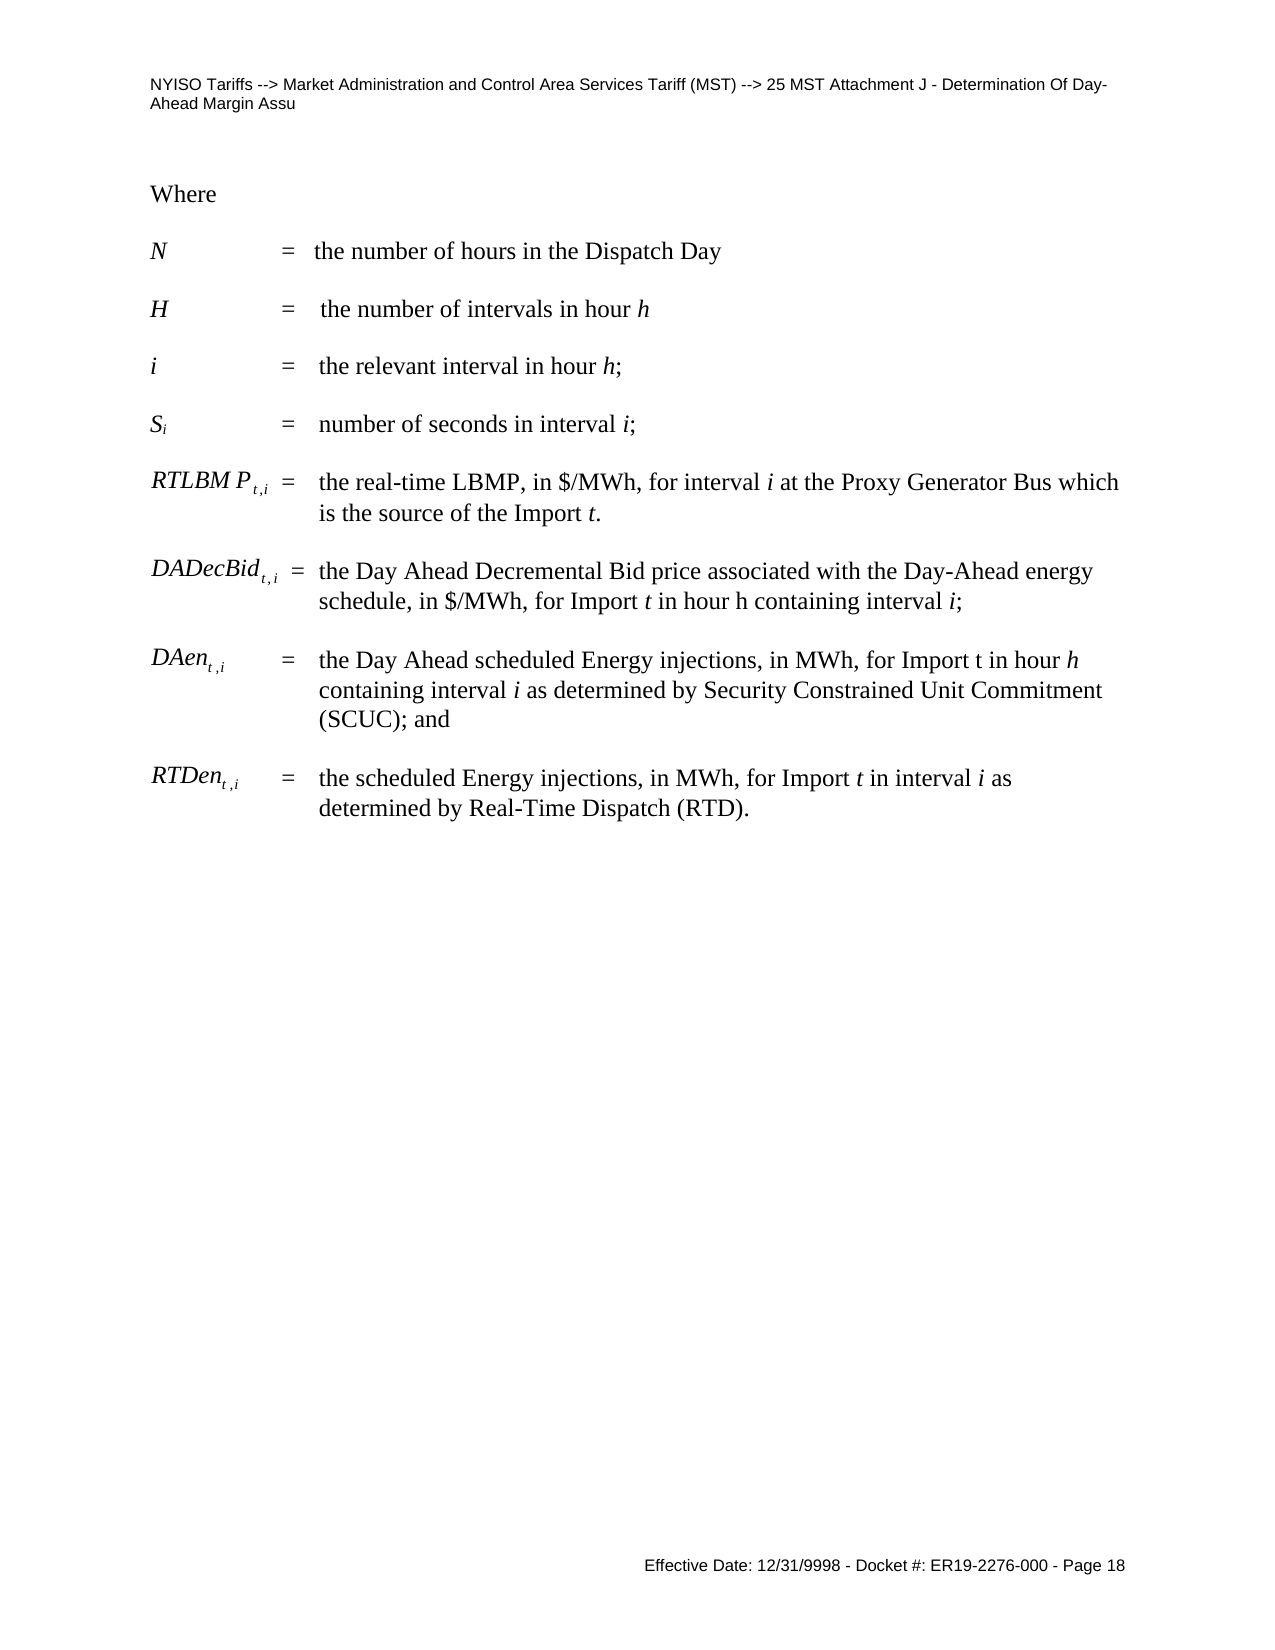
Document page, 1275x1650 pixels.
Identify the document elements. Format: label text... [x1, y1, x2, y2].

text H = the number of intervals in hour h [150, 294, 1125, 322]
text = the Day Ahead scheduled Energy injections, in MWh, for Import t in hour h containing interval i as determined by Security Constrained Unit Commitment (SCUC); and [150, 644, 1125, 733]
text Si = number of seconds in interval i; [150, 409, 1125, 437]
text = the real-time LBMP, in $/MWh, for interval i at the Proxy Generator Bus which is the source of the Import t. [150, 466, 1125, 526]
text Where [150, 179, 1125, 207]
text i = the relevant interval in hour h; [150, 351, 1125, 380]
text = the Day Ahead Decremental Bid price associated with the Day-Ahead energy schedule, in $/MWh, for Import t in hour h containing interval i; [150, 555, 1125, 615]
text = the scheduled Energy injections, in MWh, for Import t in interval i as determined by Real-Time Dispatch (RTD). [150, 762, 1125, 822]
text N = the number of hours in the Dispatch Day [150, 236, 1125, 265]
